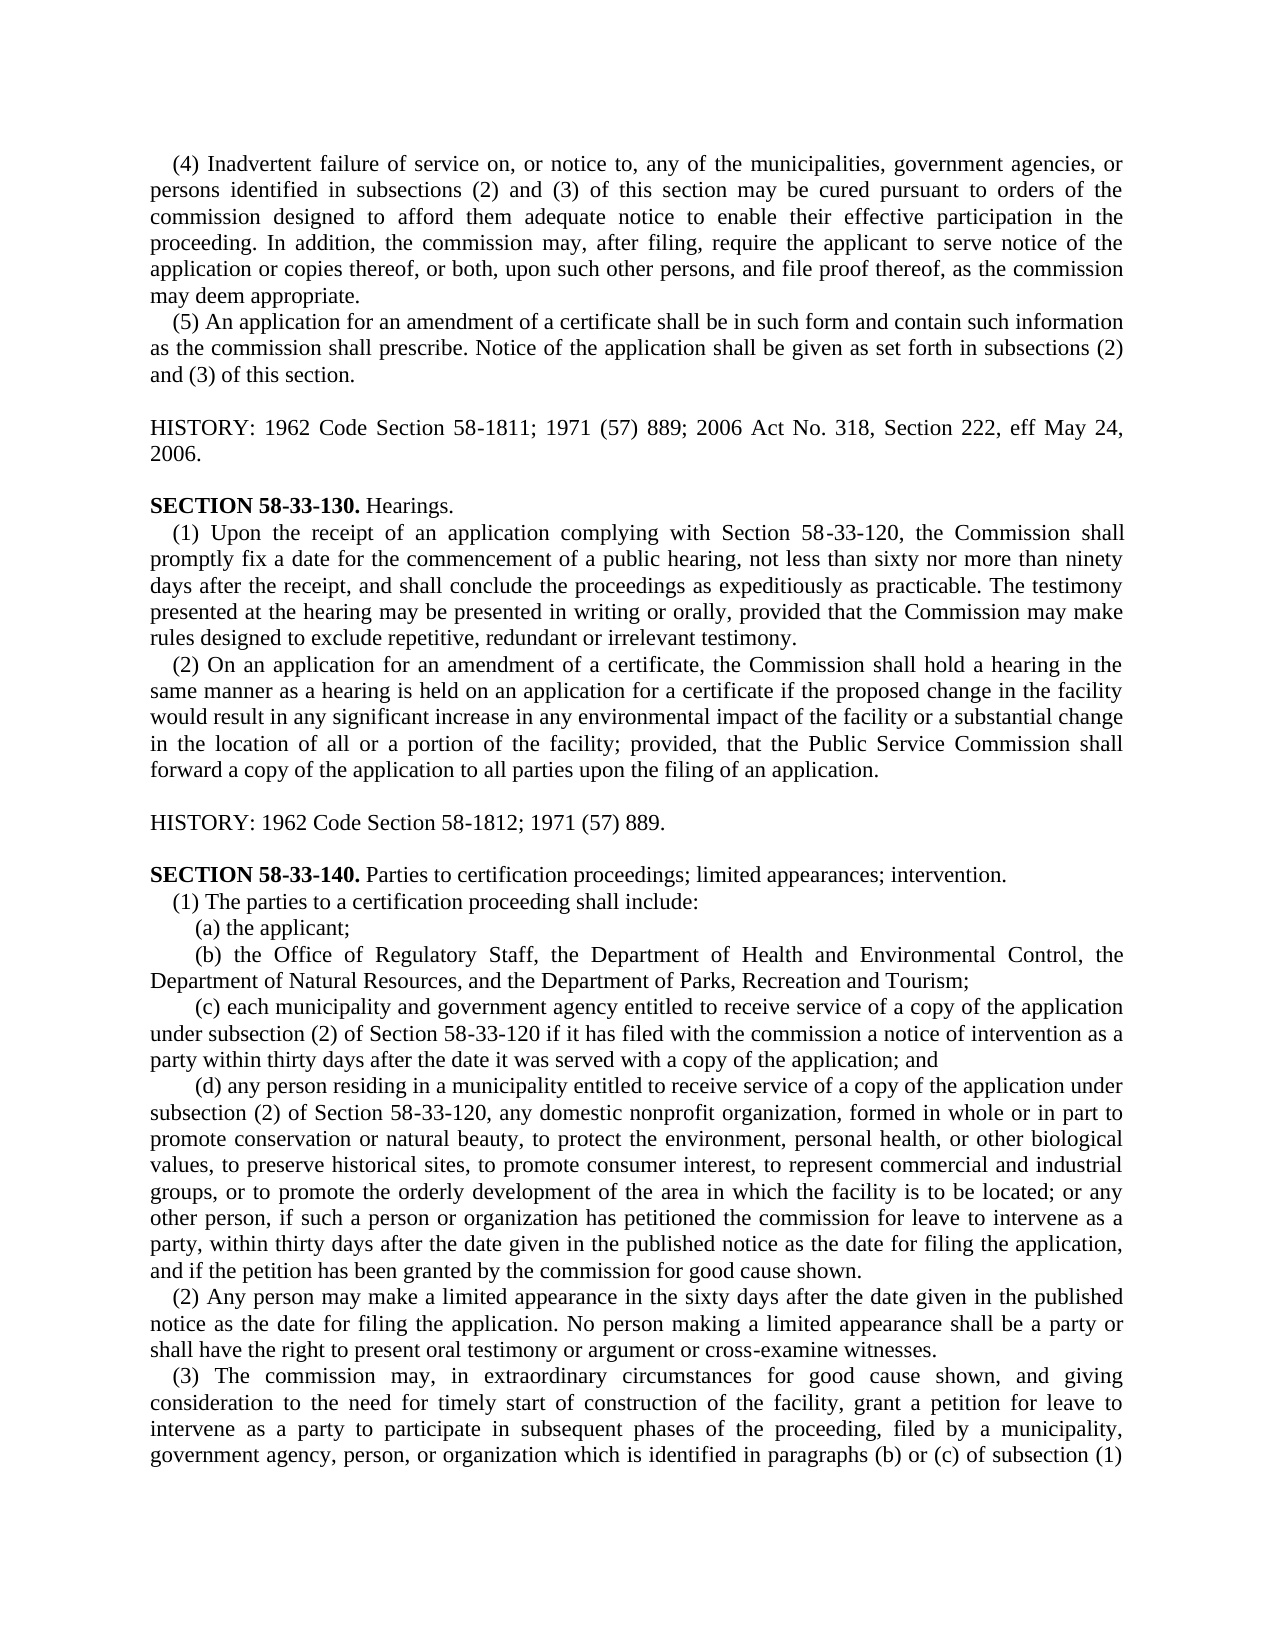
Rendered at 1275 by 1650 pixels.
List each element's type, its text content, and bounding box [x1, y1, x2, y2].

text SECTION 58-33-140. Parties to certification proceedings; limited appearances; intervention. [150, 862, 1125, 888]
text (1) The parties to a certification proceeding shall include: [150, 888, 1125, 914]
text HISTORY: 1962 Code Section 58-1811; 1971 (57) 889; 2006 Act No. 318, Section 222, eff May 24, 2006. [150, 413, 1125, 466]
text (2) On an application for an amendment of a certificate, the Commission shall hold a hearing in the same manner as a hearing is held on an application for a certificate if the proposed change in the facility would result in any significant increase in any environmental impact of the facility or a substantial change in the location of all or a portion of the facility; provided, that the Public Service Commission shall forward a copy of the application to all parties upon the filing of an application. [150, 651, 1125, 782]
text (b) the Office of Regulatory Staff, the Department of Health and Environmental Control, the Department of Natural Resources, and the Department of Parks, Recreation and Tourism; [150, 941, 1125, 993]
text (c) each municipality and government agency entitled to receive service of a copy of the application under subsection (2) of Section 58-33-120 if it has filed with the commission a notice of intervention as a party within thirty days after the date it was served with a copy of the application; and [150, 993, 1125, 1072]
text (2) Any person may make a limited appearance in the sixty days after the date given in the published notice as the date for filing the application. No person making a limited appearance shall be a party or shall have the right to present oral testimony or argument or cross-examine witnesses. [150, 1283, 1125, 1362]
text (5) An application for an amendment of a certificate shall be in such form and contain such information as the commission shall prescribe. Notice of the application shall be given as set forth in subsections (2) and (3) of this section. [150, 308, 1125, 387]
text HISTORY: 1962 Code Section 58-1812; 1971 (57) 889. [150, 809, 1125, 835]
text (a) the applicant; [150, 914, 1125, 941]
text SECTION 58-33-130. Hearings. [150, 493, 1125, 519]
text (4) Inadvertent failure of service on, or notice to, any of the municipalities, government agencies, or persons identified in subsections (2) and (3) of this section may be cured pursuant to orders of the commission designed to afford them adequate notice to enable their effective participation in the proceeding. In addition, the commission may, after filing, require the applicant to serve notice of the application or copies thereof, or both, upon such other persons, and file proof thereof, as the commission may deem appropriate. [150, 150, 1125, 308]
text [150, 1362, 1125, 1468]
text (d) any person residing in a municipality entitled to receive service of a copy of the application under subsection (2) of Section 58-33-120, any domestic nonprofit organization, formed in whole or in part to promote conservation or natural beauty, to protect the environment, personal health, or other biological values, to preserve historical sites, to promote consumer interest, to represent commercial and industrial groups, or to promote the orderly development of the area in which the facility is to be located; or any other person, if such a person or organization has petitioned the commission for leave to intervene as a party, within thirty days after the date given in the published notice as the date for filing the application, and if the petition has been granted by the commission for good cause shown. [150, 1072, 1125, 1283]
text (1) Upon the receipt of an application complying with Section 58-33-120, the Commission shall promptly fix a date for the commencement of a public hearing, not less than sixty nor more than ninety days after the receipt, and shall conclude the proceedings as expeditiously as practicable. The testimony presented at the hearing may be presented in writing or orally, provided that the Commission may make rules designed to exclude repetitive, redundant or irrelevant testimony. [150, 519, 1125, 651]
